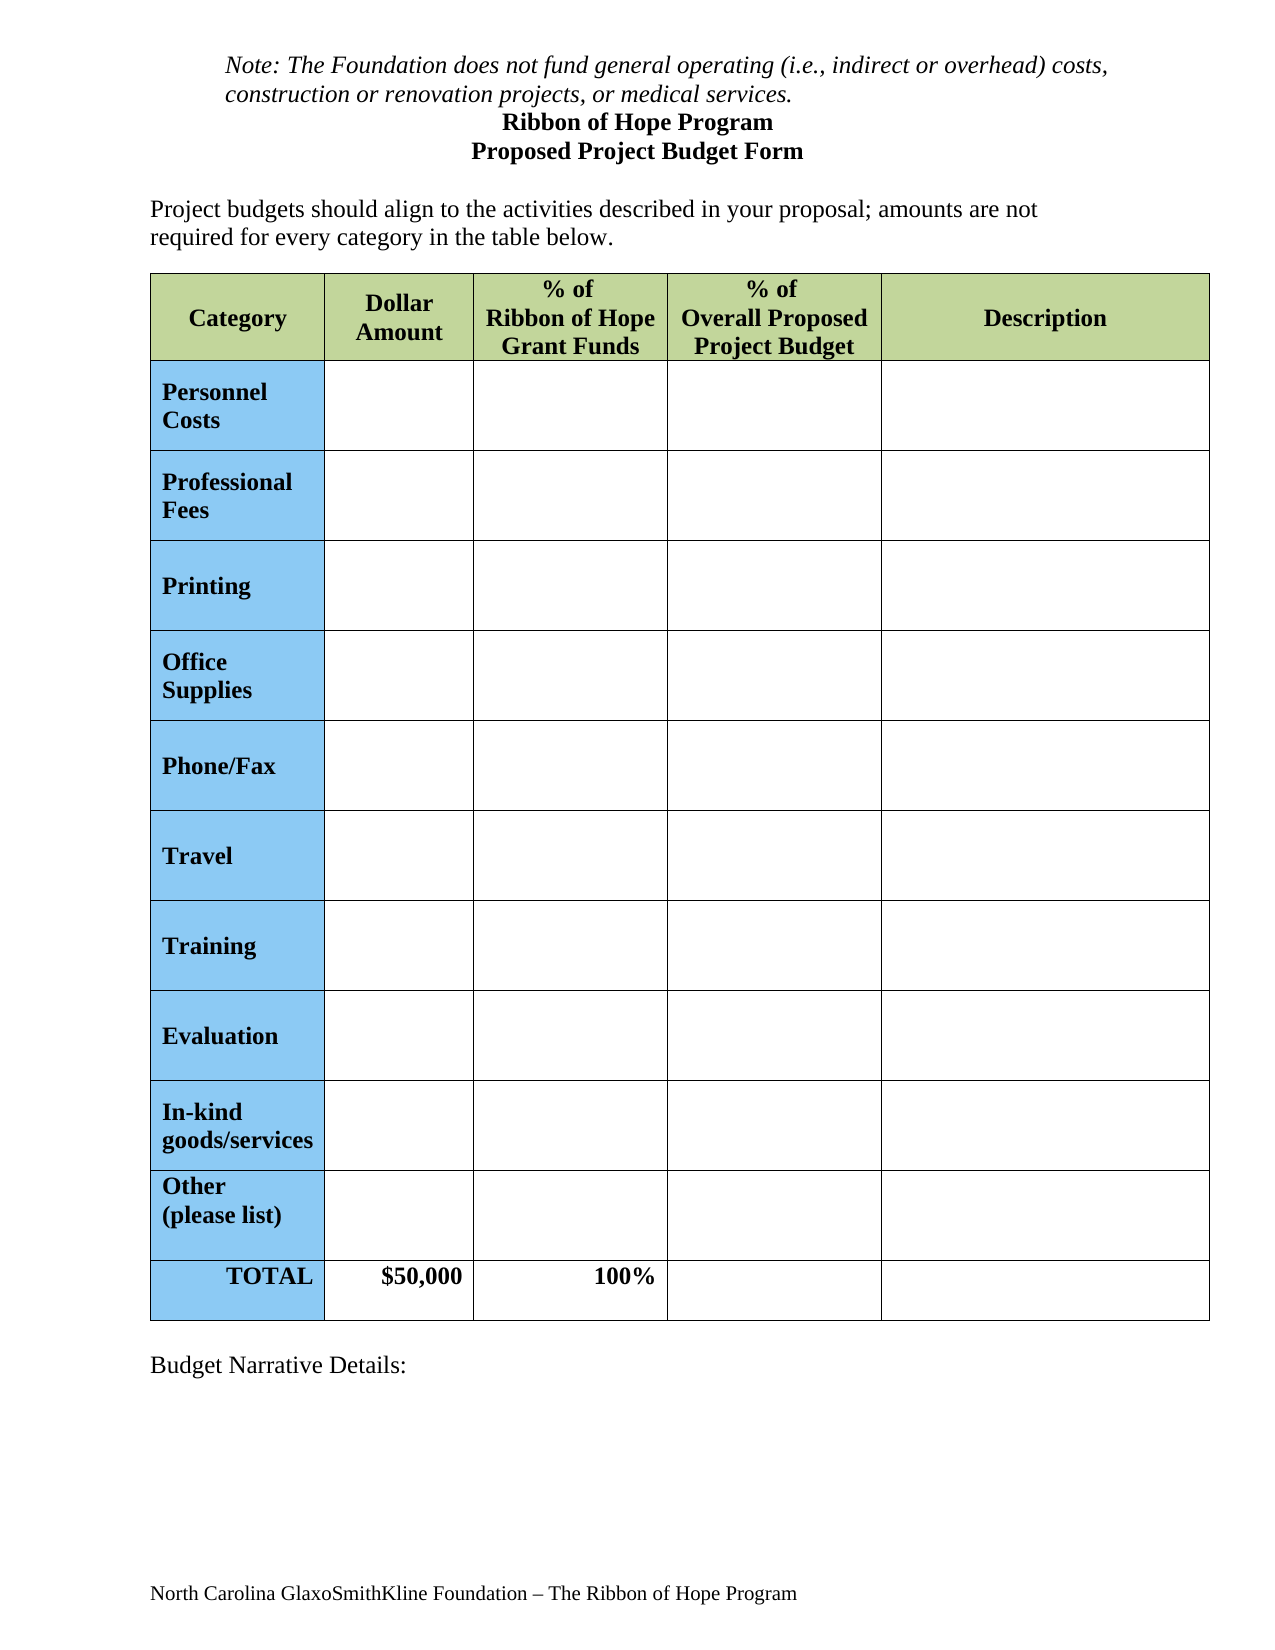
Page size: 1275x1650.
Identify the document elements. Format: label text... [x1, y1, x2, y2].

table_cell [668, 631, 881, 720]
table_cell [668, 1171, 881, 1260]
table_cell [474, 541, 667, 630]
table_cell [474, 721, 667, 810]
table_cell [882, 631, 1209, 720]
table_cell [325, 1171, 473, 1260]
table_cell Evaluation [151, 991, 324, 1080]
text Proposed Project Budget Form [150, 136, 1125, 165]
table_cell [474, 811, 667, 900]
table_cell [325, 451, 473, 540]
table_cell 100% [474, 1261, 667, 1320]
table_cell [325, 361, 473, 450]
table_cell [325, 1081, 473, 1170]
table_cell [882, 1081, 1209, 1170]
table_header Description [882, 274, 1209, 360]
table_header % of Ribbon of Hope Grant Funds [474, 274, 667, 360]
text Ribbon of Hope Program [150, 107, 1125, 136]
table_cell [882, 991, 1209, 1080]
table_cell [474, 451, 667, 540]
table_cell [668, 901, 881, 990]
table_header % of Overall Proposed Project Budget [668, 274, 881, 360]
table_cell [325, 901, 473, 990]
table_cell Office Supplies [151, 631, 324, 720]
table_cell [325, 991, 473, 1080]
table_cell Travel [151, 811, 324, 900]
table_cell [325, 631, 473, 720]
table_cell [668, 451, 881, 540]
table_cell [668, 541, 881, 630]
table_cell [474, 361, 667, 450]
table_cell [882, 721, 1209, 810]
table_cell [882, 451, 1209, 540]
table_cell Professional Fees [151, 451, 324, 540]
table_cell [668, 991, 881, 1080]
table_cell [668, 1081, 881, 1170]
table_cell [668, 721, 881, 810]
table_cell [474, 1081, 667, 1170]
table_cell $50,000 [325, 1261, 473, 1320]
table_cell [882, 1261, 1209, 1320]
table_cell [882, 361, 1209, 450]
table_cell [882, 1171, 1209, 1260]
table_cell Printing [151, 541, 324, 630]
table_cell In-kind goods/services [151, 1081, 324, 1170]
table_cell [668, 811, 881, 900]
table_cell Training [151, 901, 324, 990]
table_cell [668, 361, 881, 450]
table_cell Other (please list) [151, 1171, 324, 1260]
table_cell [882, 901, 1209, 990]
table_cell [325, 721, 473, 810]
table_cell [882, 541, 1209, 630]
table_header Dollar Amount [325, 274, 473, 360]
text Budget Narrative Details: [150, 1350, 1125, 1379]
table_cell [325, 541, 473, 630]
table_cell TOTAL [151, 1261, 324, 1320]
table_cell [474, 631, 667, 720]
table_cell [474, 1171, 667, 1260]
table_cell [882, 811, 1209, 900]
text Project budgets should align to the activities described in your proposal; amounts are not required for every category in the table below. [150, 194, 1125, 251]
table_cell Phone/Fax [151, 721, 324, 810]
table_cell [474, 901, 667, 990]
table_cell Personnel Costs [151, 361, 324, 450]
table_cell [668, 1261, 881, 1320]
table_cell [474, 991, 667, 1080]
table_cell [325, 811, 473, 900]
table_header Category [151, 274, 324, 360]
list Note: The Foundation does not fund general operating (i.e., indirect or overhead) costs, construction or renovation projects, or medical services. [225, 50, 1125, 107]
